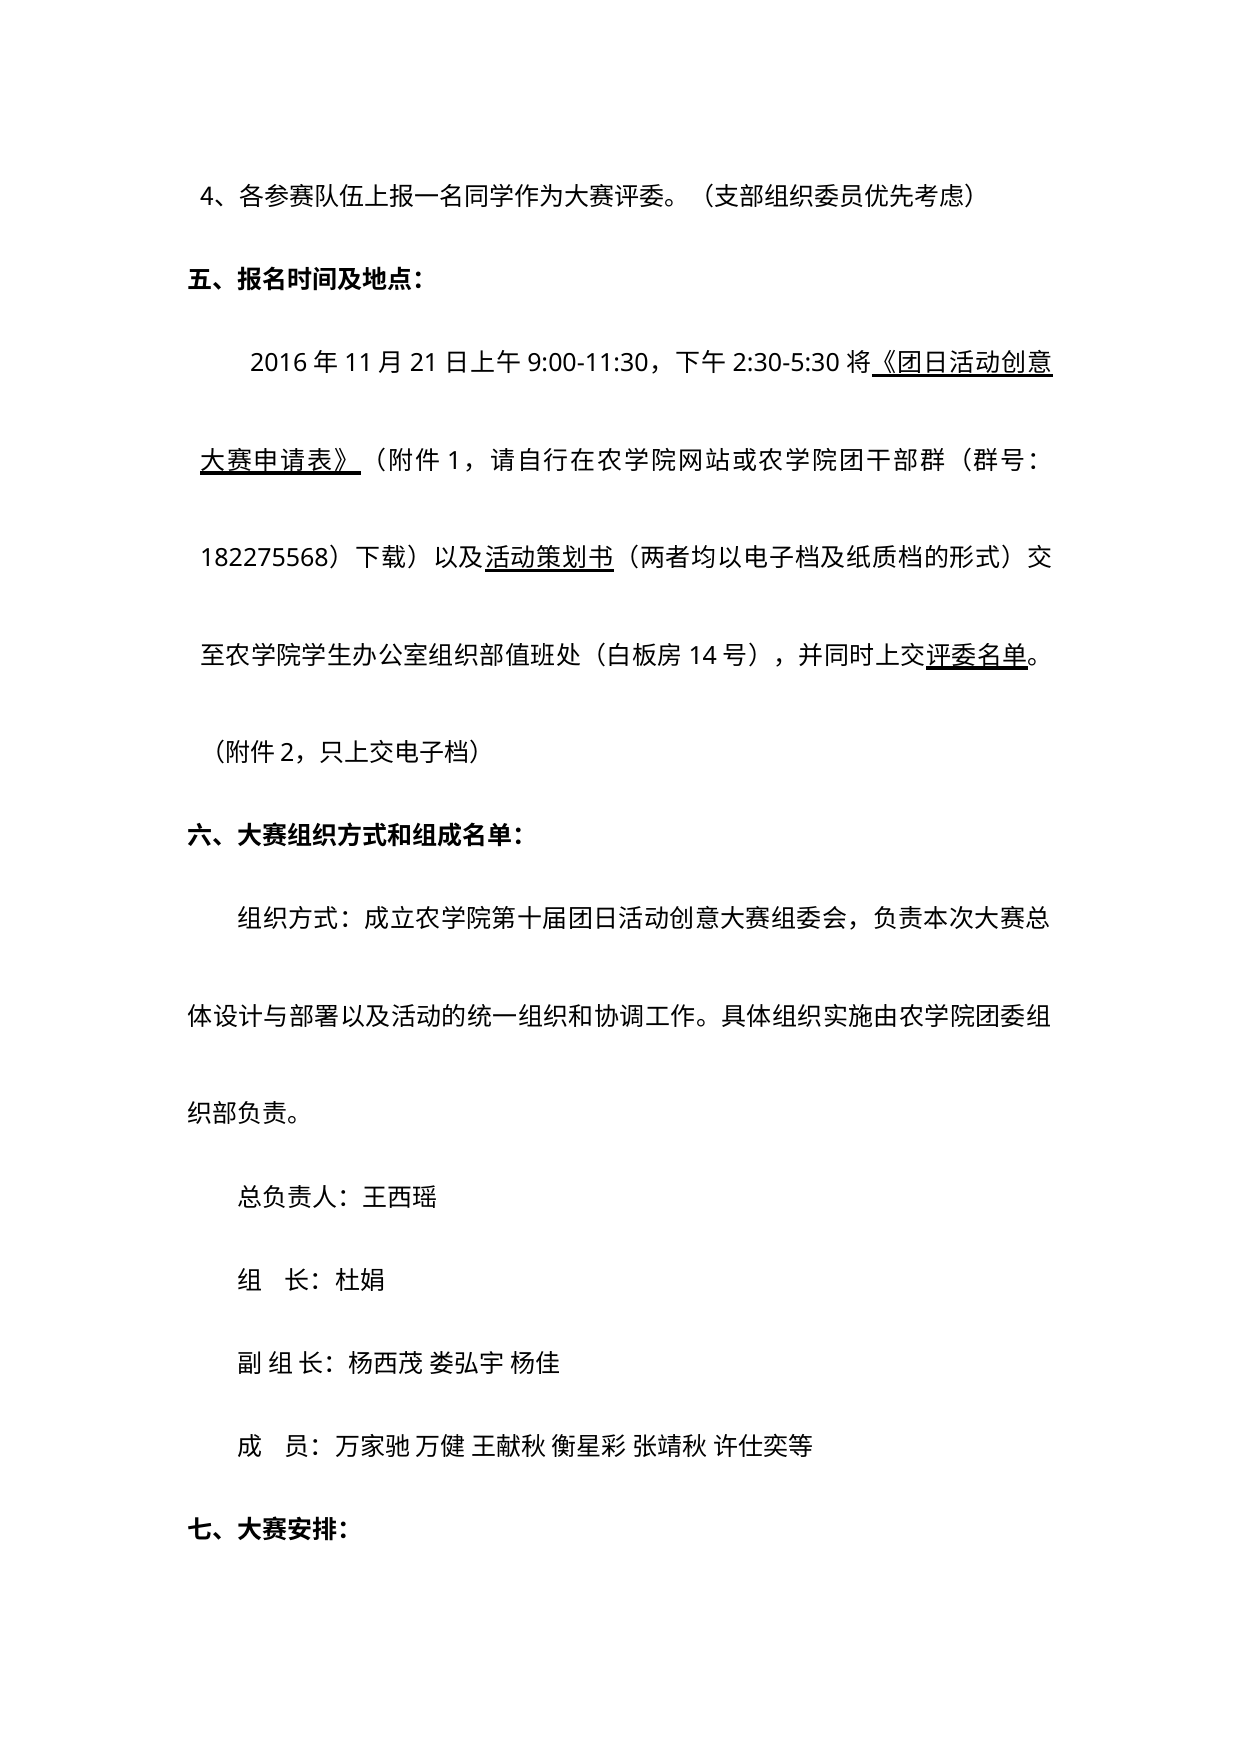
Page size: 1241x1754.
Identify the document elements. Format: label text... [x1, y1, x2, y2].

text 六、大赛组织方式和组成名单： [187, 801, 1053, 866]
text 2016年11月21日上午9:00-11:30，下午2:30-5:30将《团日活动创意大赛申请表》（附件1，请自行在农学院网站或农学院团干部群（群号：182275568）下载）以及活动策划书（两者均以电子档及纸质档的形式）交至农学院学生办公室组织部值班处（白板房14号），并同时上交评委名单。（附件2，只上交电子档） [200, 328, 1053, 783]
text 4、各参赛队伍上报一名同学作为大赛评委。（支部组织委员优先考虑） [187, 162, 1053, 227]
text 七、大赛安排： [187, 1495, 1053, 1560]
text 组织方式：成立农学院第十届团日活动创意大赛组委会，负责本次大赛总体设计与部署以及活动的统一组织和协调工作。具体组织实施由农学院团委组织部负责。 [187, 884, 1053, 1144]
text 总负责人：王西瑶 [187, 1163, 1053, 1228]
text 组 长：杜娟 [187, 1246, 1053, 1311]
text 成 员：万家驰 万健 王献秋 衡星彩 张靖秋 许仕奕等 [187, 1412, 1053, 1477]
text 副 组 长：杨西茂 娄弘宇 杨佳 [187, 1329, 1053, 1394]
text 五、报名时间及地点： [187, 245, 1053, 310]
